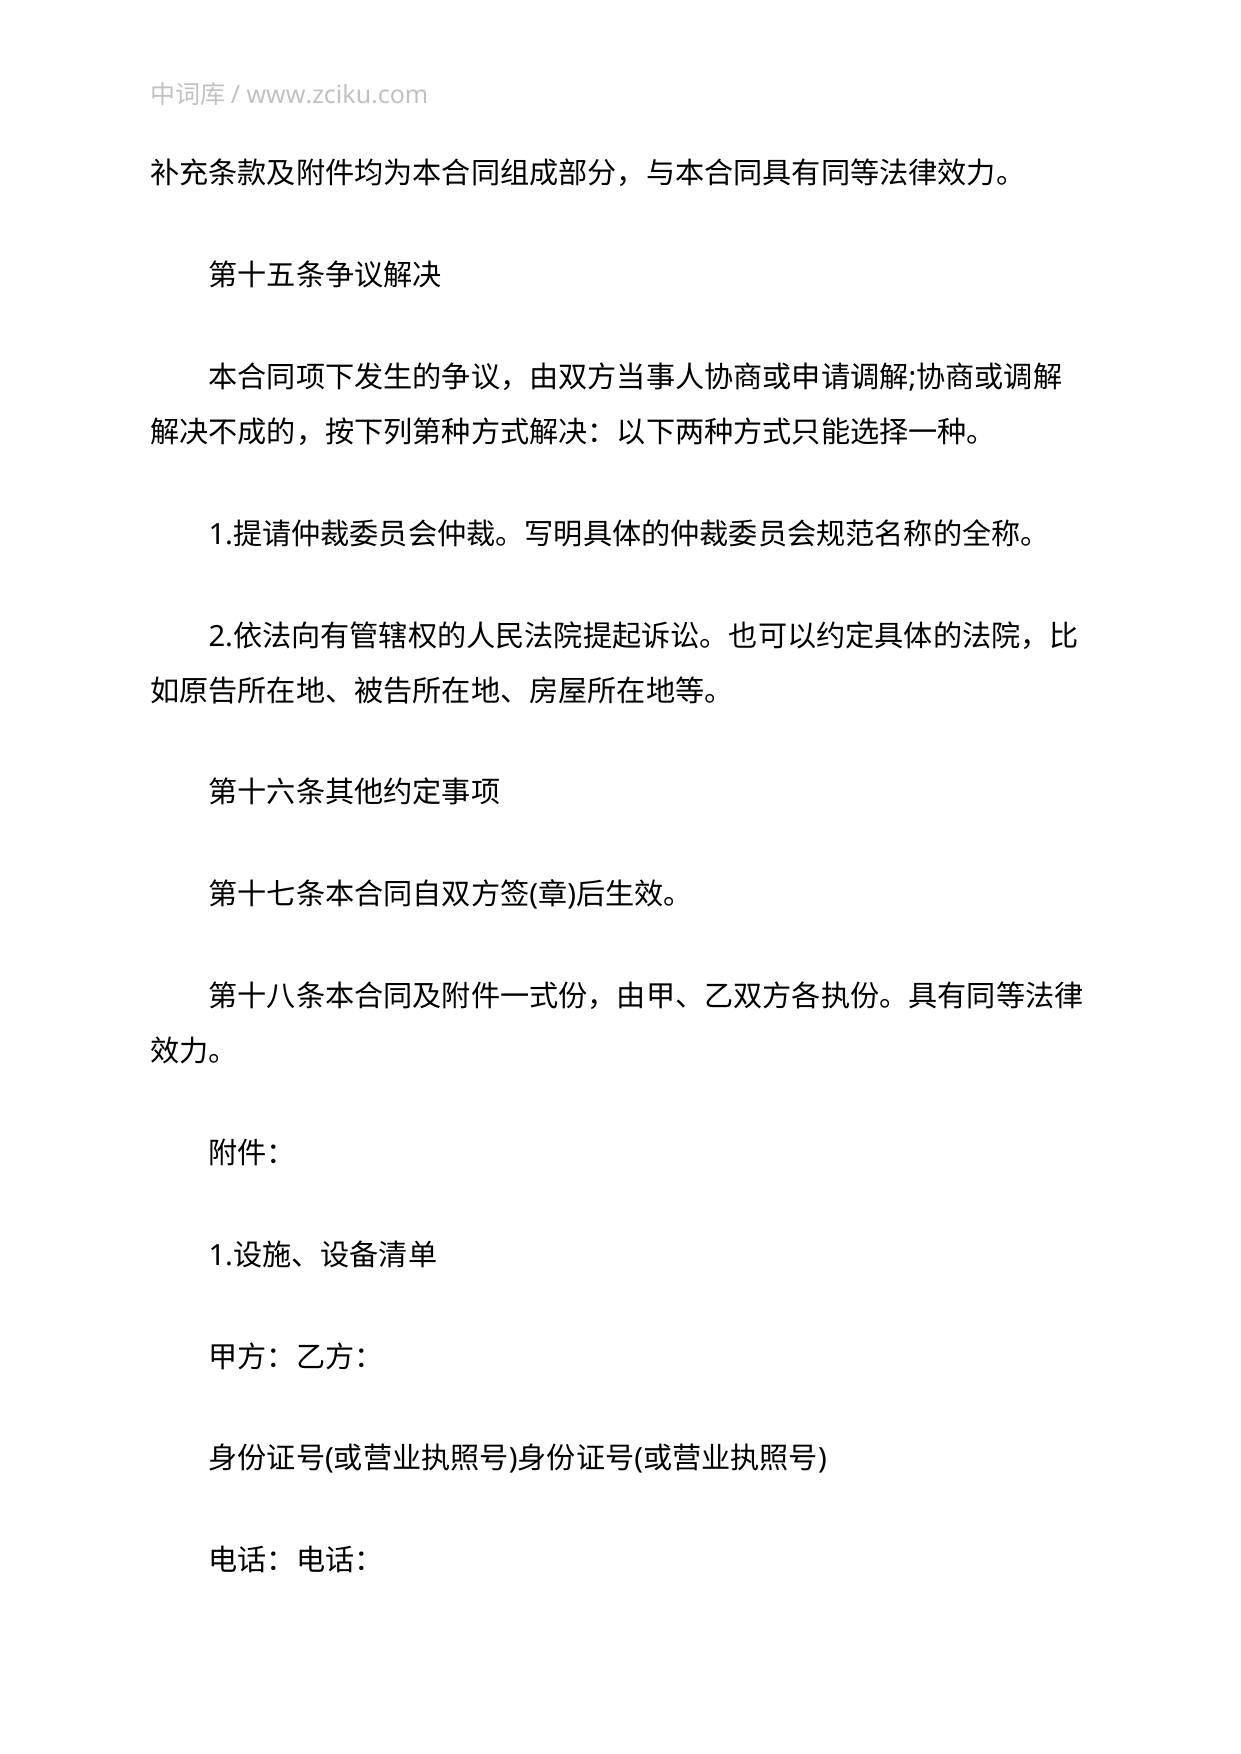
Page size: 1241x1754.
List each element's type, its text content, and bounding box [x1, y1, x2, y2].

text 附件： [150, 1129, 1090, 1172]
text 1.提请仲裁委员会仲裁。写明具体的仲裁委员会规范名称的全称。 [150, 510, 1090, 553]
text 第十七条本合同自双方签(章)后生效。 [150, 871, 1090, 913]
text 第十八条本合同及附件一式份，由甲、乙双方各执份。具有同等法律效力。 [150, 973, 1090, 1070]
text 第十五条争议解决 [150, 252, 1090, 294]
text 身份证号(或营业执照号)身份证号(或营业执照号) [150, 1435, 1090, 1477]
text 电话：电话： [150, 1537, 1090, 1579]
text 第十六条其他约定事项 [150, 769, 1090, 811]
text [150, 150, 1090, 192]
text 甲方：乙方： [150, 1333, 1090, 1376]
text 1.设施、设备清单 [150, 1231, 1090, 1274]
text 本合同项下发生的争议，由双方当事人协商或申请调解;协商或调解解决不成的，按下列第种方式解决：以下两种方式只能选择一种。 [150, 353, 1090, 451]
text 2.依法向有管辖权的人民法院提起诉讼。也可以约定具体的法院，比如原告所在地、被告所在地、房屋所在地等。 [150, 612, 1090, 709]
